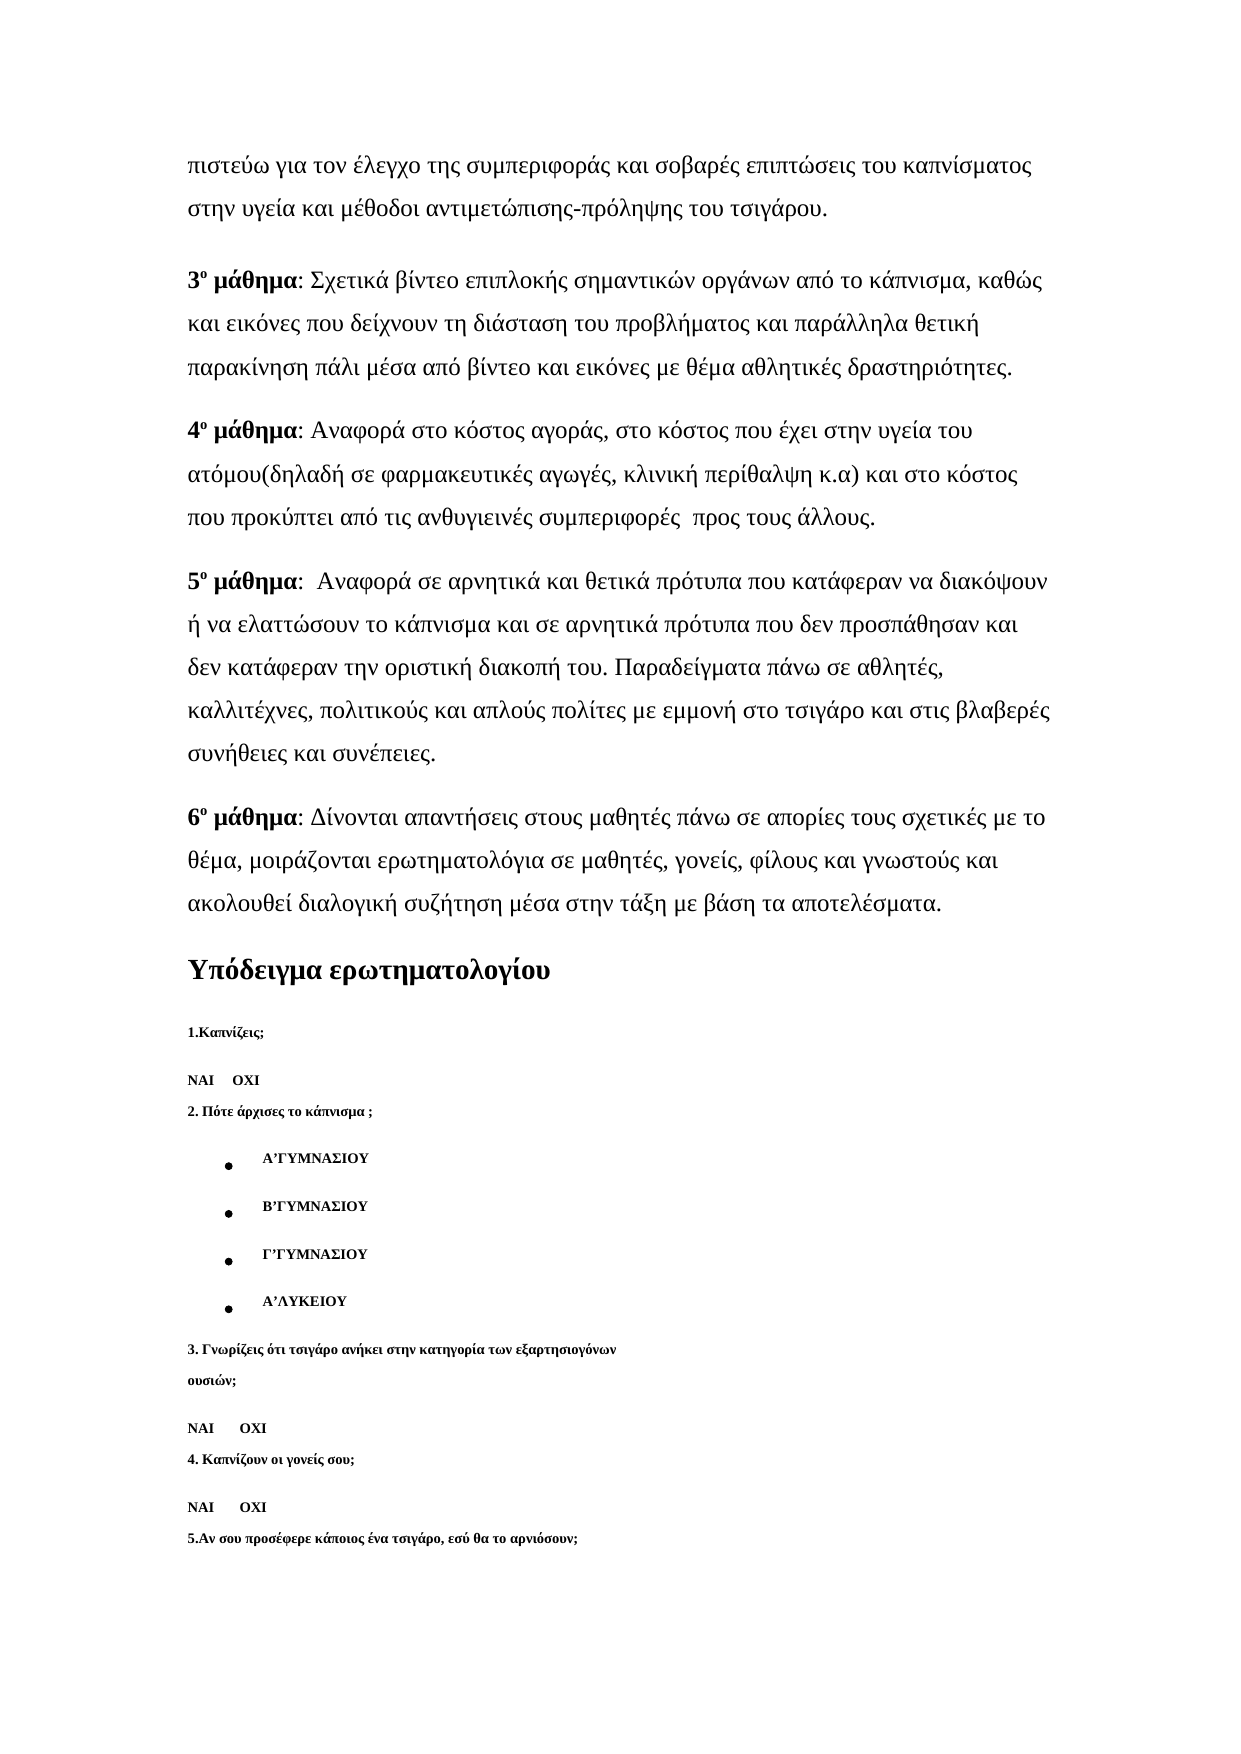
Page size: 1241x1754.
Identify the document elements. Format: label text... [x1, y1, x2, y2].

list Γ’ΓΥΜΝΑΣΙΟΥ [225, 1246, 1053, 1274]
list Α’ΛΥΚΕΙΟΥ [225, 1293, 1053, 1322]
list Β’ΓΥΜΝΑΣΙΟΥ [225, 1198, 1053, 1227]
text 1.Καπνίζεις; [187, 1024, 1053, 1052]
text 6ο μάθημα: Δίνονται απαντήσεις στους μαθητές πάνω σε απορίες τους σχετικές με το θέμα, μοιράζονται ερωτηματολόγια σε μαθητές, γονείς, φίλους και γνωστούς και ακολουθεί διαλογική συζήτηση μέσα στην τάξη με βάση τα αποτελέσματα. [187, 802, 1053, 917]
text 3. Γνωρίζεις ότι τσιγάρο ανήκει στην κατηγορία των εξαρτησιογόνων ουσιών; [187, 1341, 1053, 1401]
text 4ο μάθημα: Αναφορά στο κόστος αγοράς, στο κόστος που έχει στην υγεία του ατόμου(δηλαδή σε φαρμακευτικές αγωγές, κλινική περίθαλψη κ.α) και στο κόστος που προκύπτει από τις ανθυγιεινές συμπεριφορές προς τους άλλους. [187, 416, 1053, 531]
text ΝΑΙ ΟΧΙ 4. Καπνίζουν οι γονείς σου; [187, 1420, 1053, 1479]
text ΝΑΙ ΟΧΙ 5.Αν σου προσέφερε κάποιος ένα τσιγάρο, εσύ θα το αρνιόσουν; [187, 1498, 1053, 1558]
text 3ο μάθημα: Σχετικά βίντεο επιπλοκής σημαντικών οργάνων από το κάπνισμα, καθώς και εικόνες που δείχνουν τη διάσταση του προβλήματος και παράλληλα θετική παρακίνηση πάλι μέσα από βίντεο και εικόνες με θέμα αθλητικές δραστηριότητες. [187, 265, 1053, 380]
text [187, 150, 1053, 222]
text Υπόδειγμα ερωτηματολογίου [187, 952, 1053, 986]
text ΝΑΙ ΟΧΙ 2. Πότε άρχισες το κάπνισμα ; [187, 1071, 1053, 1131]
text 5ο μάθημα: Αναφορά σε αρνητικά και θετικά πρότυπα που κατάφεραν να διακόψουν ή να ελαττώσουν το κάπνισμα και σε αρνητικά πρότυπα που δεν προσπάθησαν και δεν κατάφεραν την οριστική διακοπή του. Παραδείγματα πάνω σε αθλητές, καλλιτέχνες, πολιτικούς και απλούς πολίτες με εμμονή στο τσιγάρο και στις βλαβερές συνήθειες και συνέπειες. [187, 566, 1053, 767]
list Α’ΓΥΜΝΑΣΙΟΥ [225, 1150, 1053, 1179]
